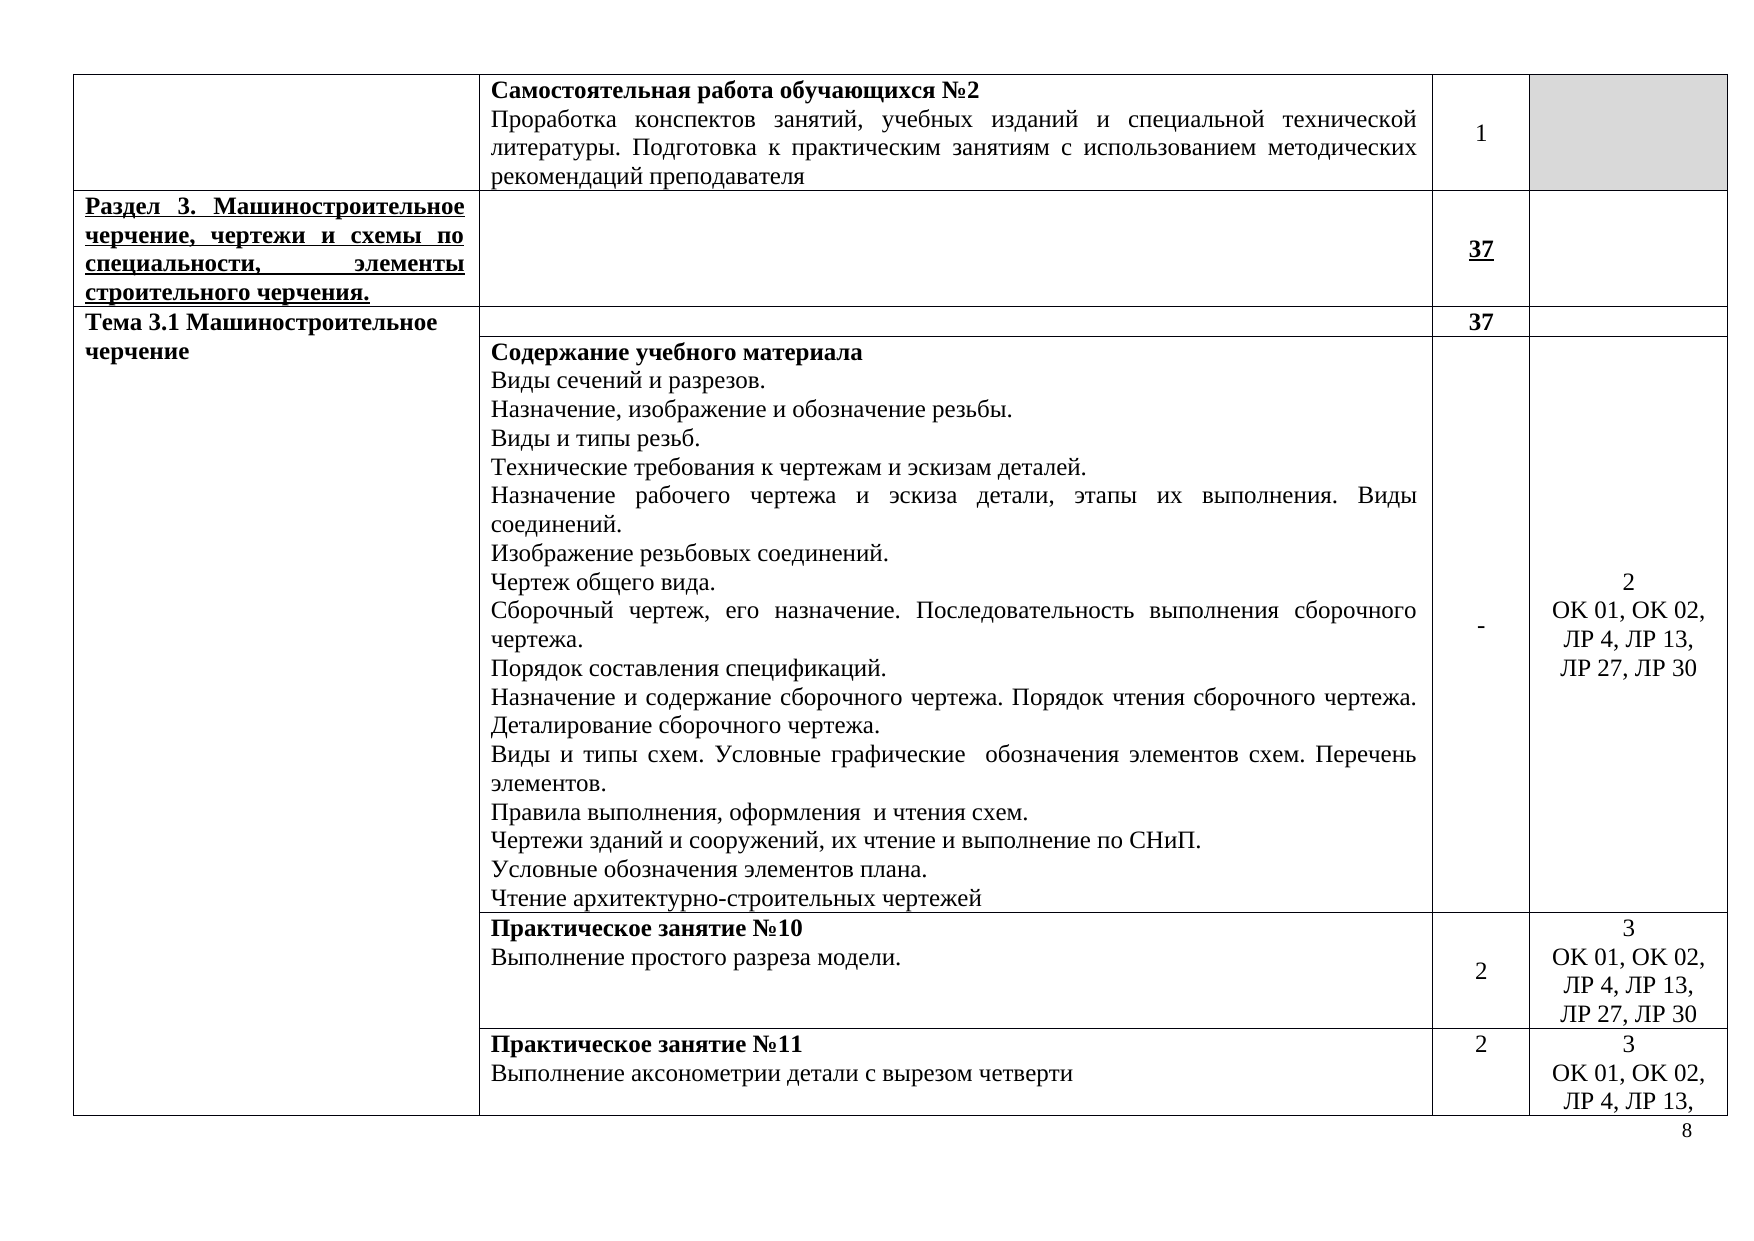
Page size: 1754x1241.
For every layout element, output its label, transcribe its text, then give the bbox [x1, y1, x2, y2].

table_cell [1530, 191, 1727, 306]
table_cell [480, 307, 1432, 336]
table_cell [1530, 1029, 1727, 1115]
table_cell 2 [1433, 913, 1529, 1028]
table_cell - [1433, 337, 1529, 912]
table_cell 1 [1433, 75, 1529, 190]
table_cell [480, 1029, 1432, 1115]
table_cell 2 OK 01, OK 02, ЛР 4, ЛР 13, ЛР 27, ЛР 30 [1530, 337, 1727, 912]
table_cell [480, 191, 1432, 306]
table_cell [1530, 913, 1727, 1028]
table_cell Содержание учебного материала Виды сечений и разрезов. Назначение, изображение и обозначение резьбы. Виды и типы резьб. Технические требования к чертежам и эскизам деталей. Назначение рабочего чертежа и эскиза детали, этапы их выполнения. Виды соединений. Изображение резьбовых соединений. Чертеж общего вида. Сборочный чертеж, его назначение. Последовательность выполнения сборочного чертежа. Порядок составления спецификаций. Назначение и содержание сборочного чертежа. Порядок чтения сборочного чертежа. Деталирование сборочного чертежа. Виды и типы схем. Условные графические обозначения элементов схем. Перечень элементов. Правила выполнения, оформления и чтения схем. Чертежи зданий и сооружений, их чтение и выполнение по СНиП. Условные обозначения элементов плана. Чтение архитектурно-строительных чертежей [480, 337, 1432, 912]
table_cell 37 [1433, 191, 1529, 306]
table_cell [1530, 75, 1727, 190]
table_cell Самостоятельная работа обучающихся №2 Проработка конспектов занятий, учебных изданий и специальной технической литературы. Подготовка к практическим занятиям с использованием методических рекомендаций преподавателя [480, 75, 1432, 190]
table_cell Раздел 3. Машиностроительное черчение, чертежи и схемы по специальности, элементы строительного черчения. [74, 191, 479, 306]
table_cell [1530, 307, 1727, 336]
table_cell Практическое занятие №10 Выполнение простого разреза модели. [480, 913, 1432, 1028]
table_cell 37 [1433, 307, 1529, 336]
table_cell 2 [1433, 1029, 1529, 1115]
table_cell Тема 3.1 Машиностроительное черчение [74, 307, 479, 1115]
